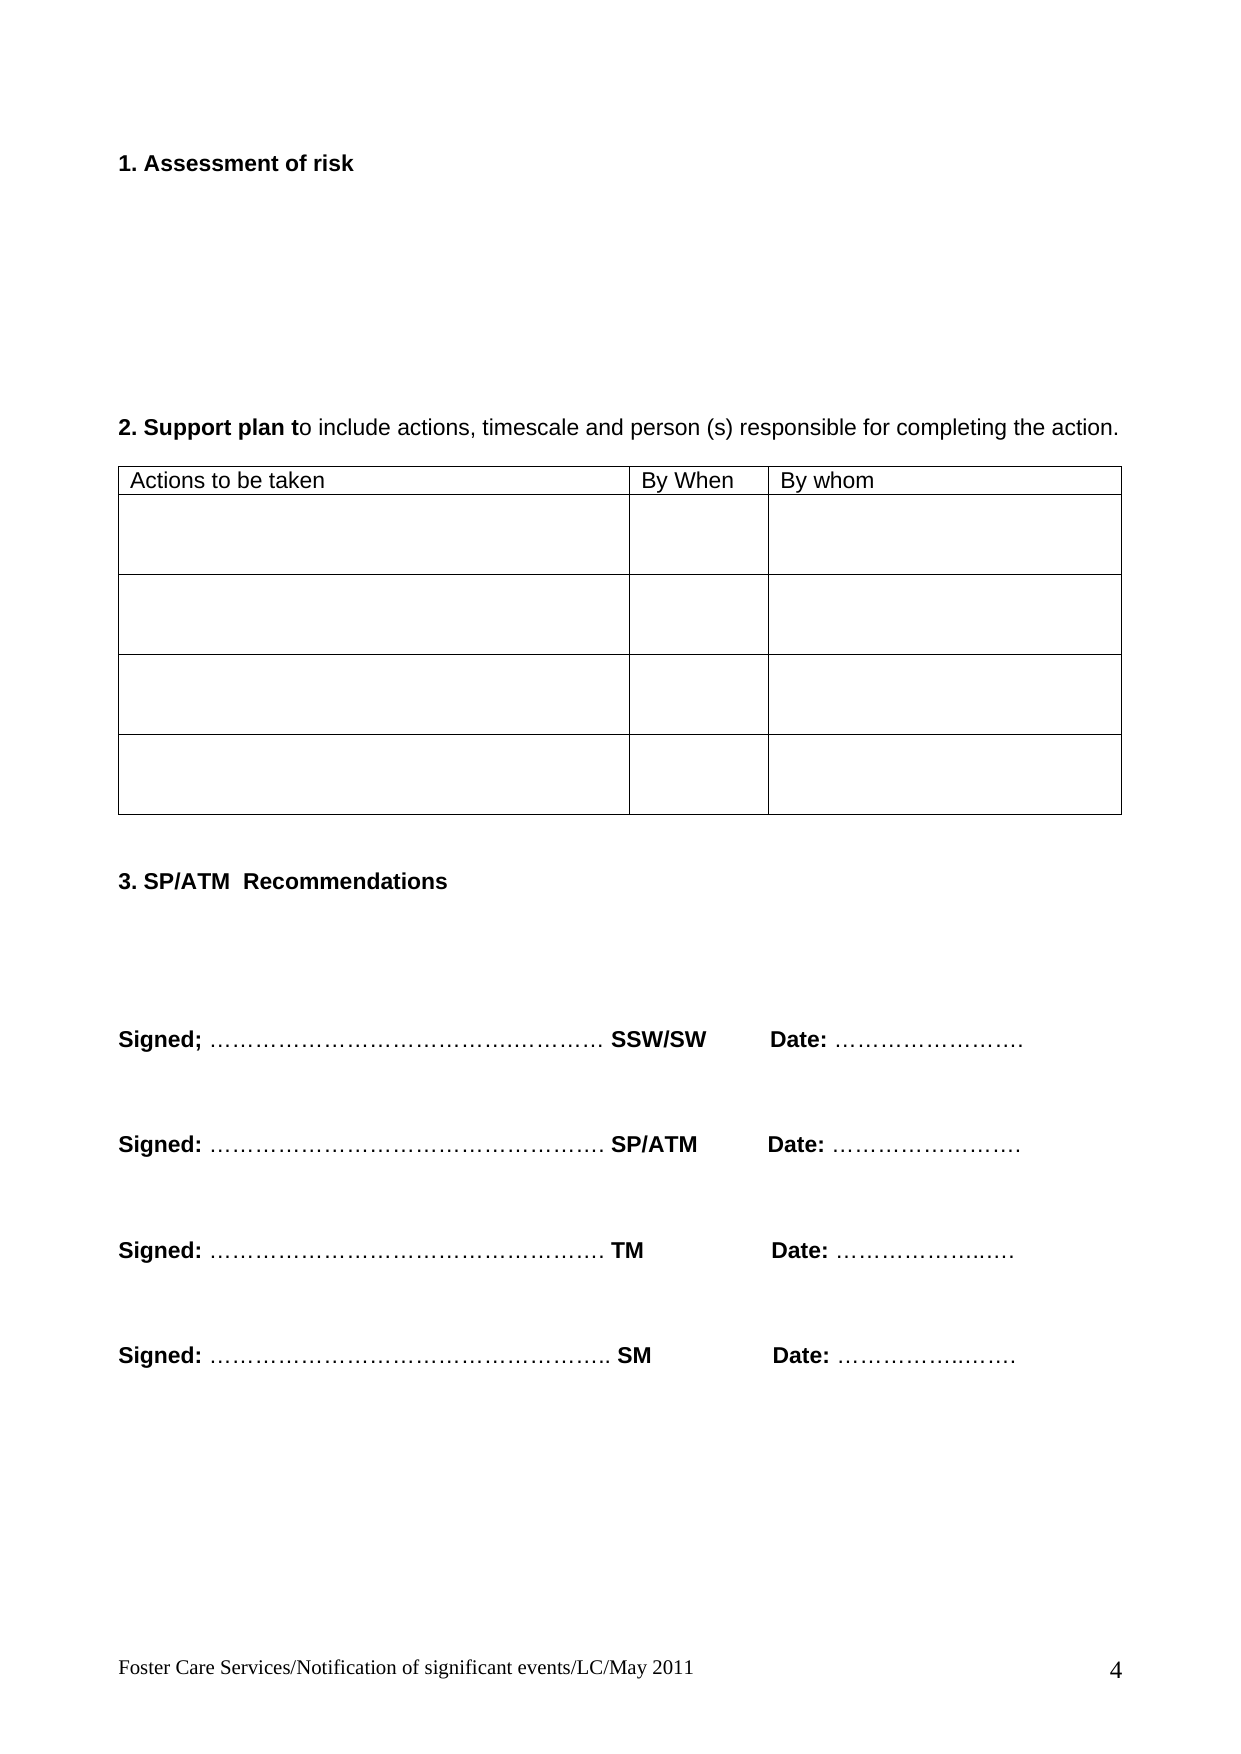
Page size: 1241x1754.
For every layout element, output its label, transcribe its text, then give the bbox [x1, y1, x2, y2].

table_cell [630, 655, 768, 734]
text Signed; ………………………………….………… SSW/SW Date: ……………………. [118, 1026, 1122, 1052]
table_cell [769, 655, 1121, 734]
table_cell [769, 735, 1121, 814]
text 1. Assessment of risk [118, 150, 1122, 176]
table_cell [630, 495, 768, 574]
table_cell [630, 575, 768, 654]
text 2. Support plan to include actions, timescale and person (s) responsible for completing the action. [118, 413, 1122, 440]
table_cell [769, 575, 1121, 654]
table_cell [119, 655, 629, 734]
table_cell [119, 495, 629, 574]
table_cell [119, 575, 629, 654]
text Signed: ……………………………………………. TM Date: ………………..…. [118, 1237, 1122, 1263]
text Signed: …………………………………………….. SM Date: ……………..……. [118, 1342, 1122, 1368]
table_cell [630, 735, 768, 814]
table_header By When [630, 467, 768, 494]
text Signed: ……………………………………………. SP/ATM Date: ……………………. [118, 1131, 1122, 1158]
table_header By whom [769, 467, 1121, 494]
table_header Actions to be taken [119, 467, 629, 494]
text 3. SP/ATM Recommendations [118, 868, 1122, 894]
table_cell [769, 495, 1121, 574]
table_cell [119, 735, 629, 814]
